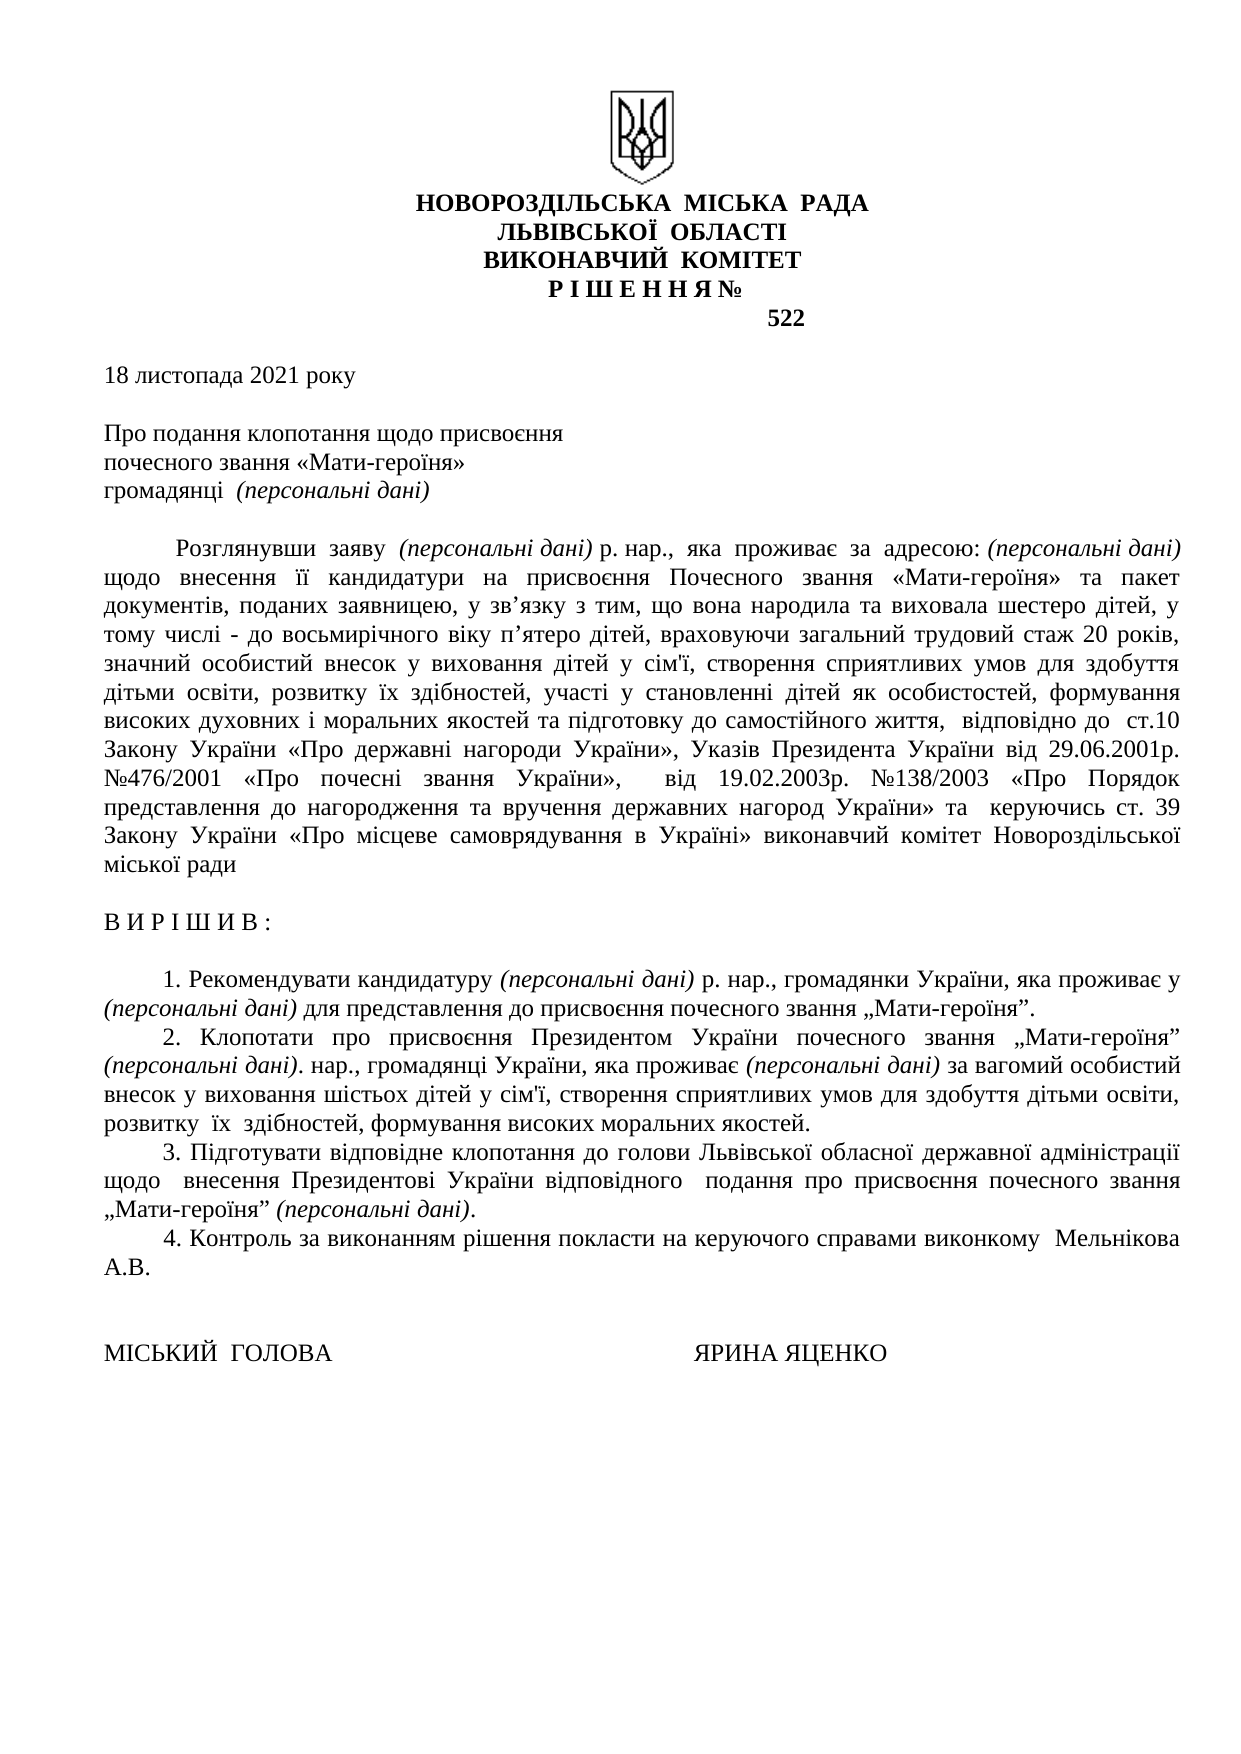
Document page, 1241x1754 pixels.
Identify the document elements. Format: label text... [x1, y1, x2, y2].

text 3. Підготувати відповідне клопотання до голови Львівської обласної державної адміністрації щодо внесення Президентові України відповідного подання про присвоєння почесного звання „Мати-героїня” (персональні дані). [103, 1137, 1181, 1223]
text 1. Рекомендувати кандидатуру (персональні дані) р. нар., громадянки України, яка проживає у (персональні дані) для представлення до присвоєння почесного звання „Мати-героїня”. [103, 964, 1181, 1022]
text Розглянувши заяву (персональні дані) р. нар., яка проживає за адресою: (персональні дані) щодо внесення її кандидатури на присвоєння Почесного звання «Мати-героїня» та пакет документів, поданих заявницею, у зв’язку з тим, що вона народила та виховала шестеро дітей, у тому числі - до восьмирічного віку п’ятеро дітей, враховуючи загальний трудовий стаж 20 років, значний особистий внесок у виховання дітей у сім'ї, створення сприятливих умов для здобуття дітьми освіти, розвитку їх здібностей, участі у становленні дітей як особистостей, формування високих духовних і моральних якостей та підготовку до самостійного життя, відповідно до ст.10 Закону України «Про державні нагороди України», Указів Президента України від 29.06.2001р. №476/2001 «Про почесні звання України», від 19.02.2003р. №138/2003 «Про Порядок представлення до нагородження та вручення державних нагород України» та керуючись ст. 39 Закону України «Про місцеве самоврядування в Україні» виконавчий комітет Новороздільської міської ради [103, 533, 1181, 878]
text В И Р І Ш И В : [103, 907, 1181, 935]
text 2. Клопотати про присвоєння Президентом України почесного звання „Мати-героїня” (персональні дані). нар., громадянці України, яка проживає (персональні дані) за вагомий особистий внесок у виховання шістьох дітей у сім'ї, створення сприятливих умов для здобуття дітьми освіти, розвитку їх здібностей, формування високих моральних якостей. [103, 1022, 1181, 1137]
text НОВОРОЗДІЛЬСЬКА МІСЬКА РАДА [103, 188, 1181, 217]
text Р І Ш Е Н Н Я № [103, 274, 1181, 303]
text МІСЬКИЙ ГОЛОВА ЯРИНА ЯЦЕНКО [103, 1338, 1181, 1367]
text почесного звання «Мати-героїня» [103, 447, 1181, 475]
picture [548, 88, 737, 188]
text громадянці (персональні дані) [103, 475, 1181, 504]
text Про подання клопотання щодо присвоєння [103, 418, 1181, 447]
text ВИКОНАВЧИЙ КОМІТЕТ [103, 245, 1181, 274]
text 522 [103, 303, 1181, 332]
text 18 листопада 2021 року [103, 360, 1181, 389]
text 4. Контроль за виконанням рішення покласти на керуючого справами виконкому Мельнікова А.В. [103, 1223, 1181, 1280]
text ЛЬВІВСЬКОЇ ОБЛАСТІ [103, 217, 1181, 245]
